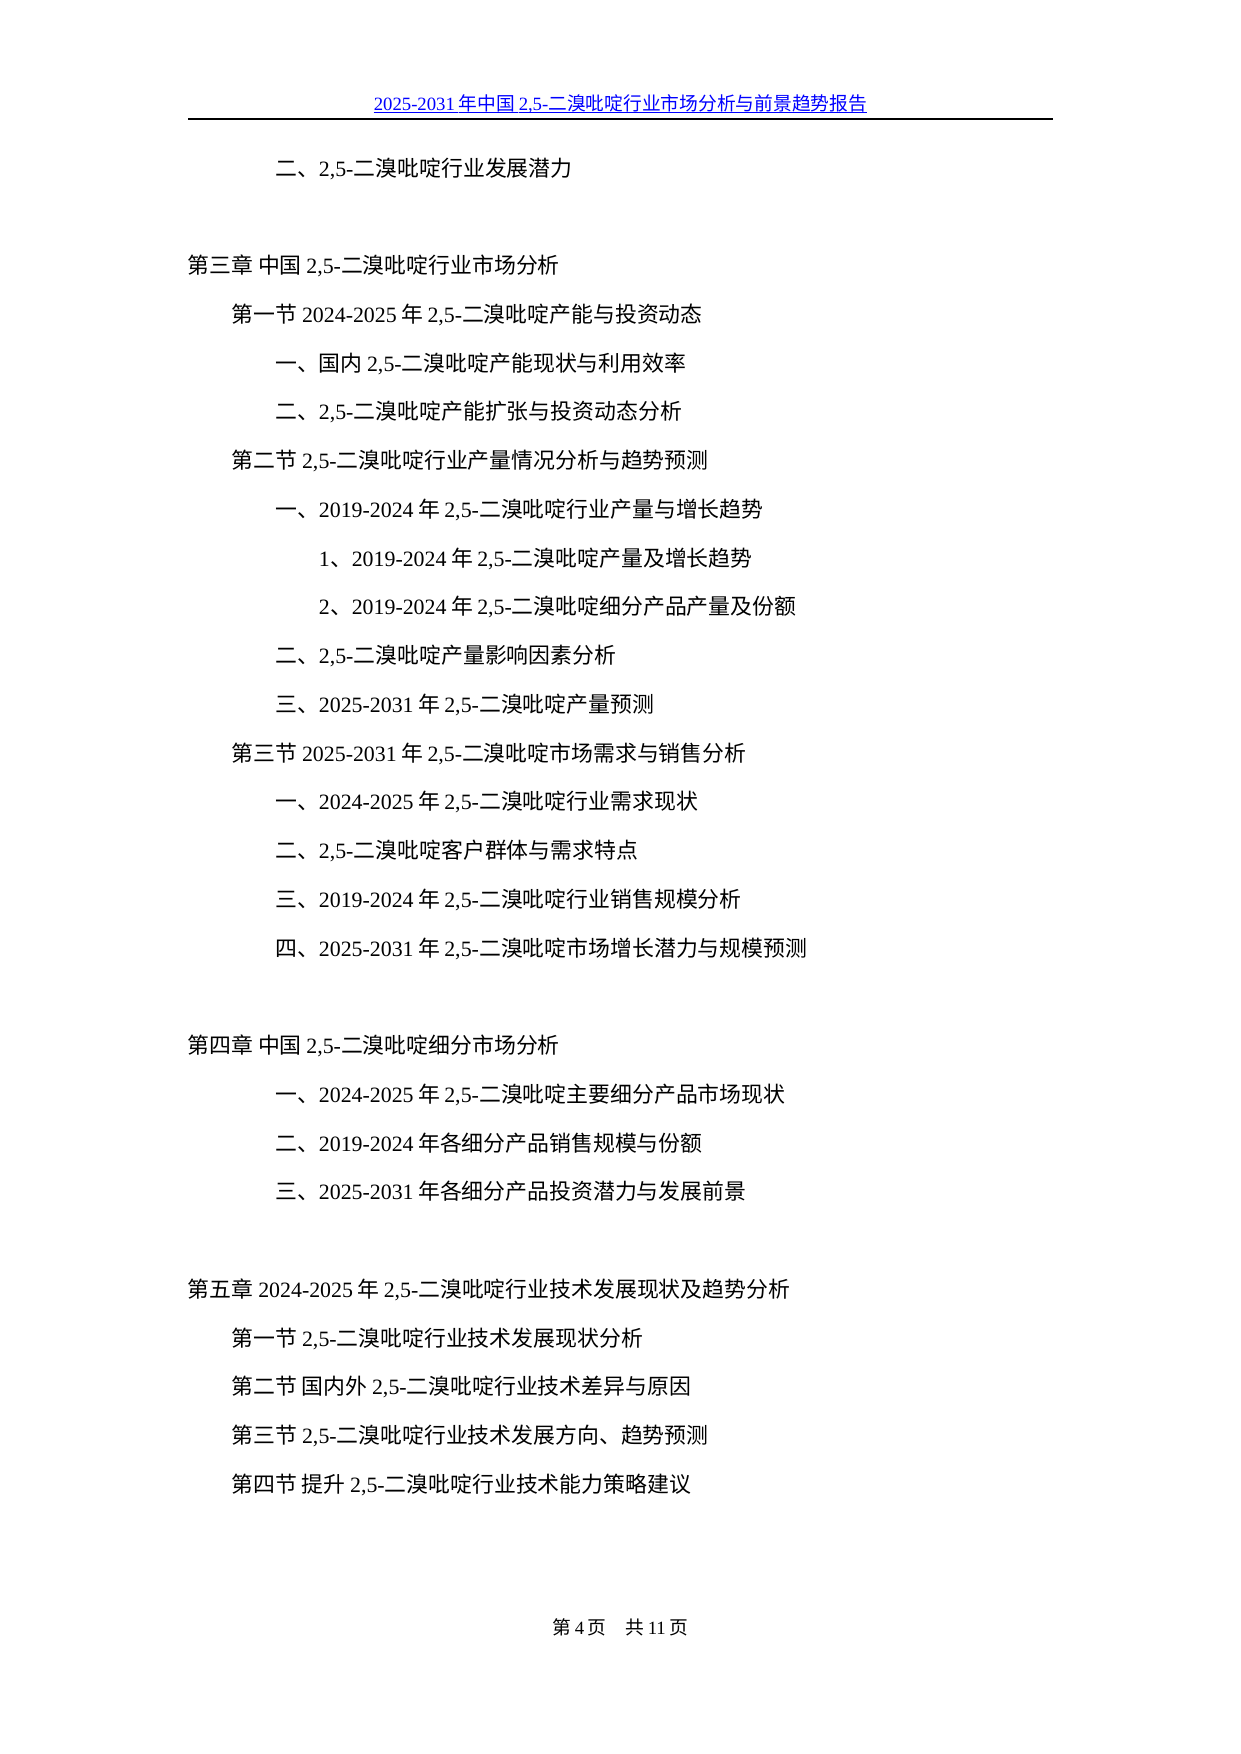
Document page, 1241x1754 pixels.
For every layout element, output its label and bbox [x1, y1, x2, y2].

text [187, 150, 1053, 1499]
